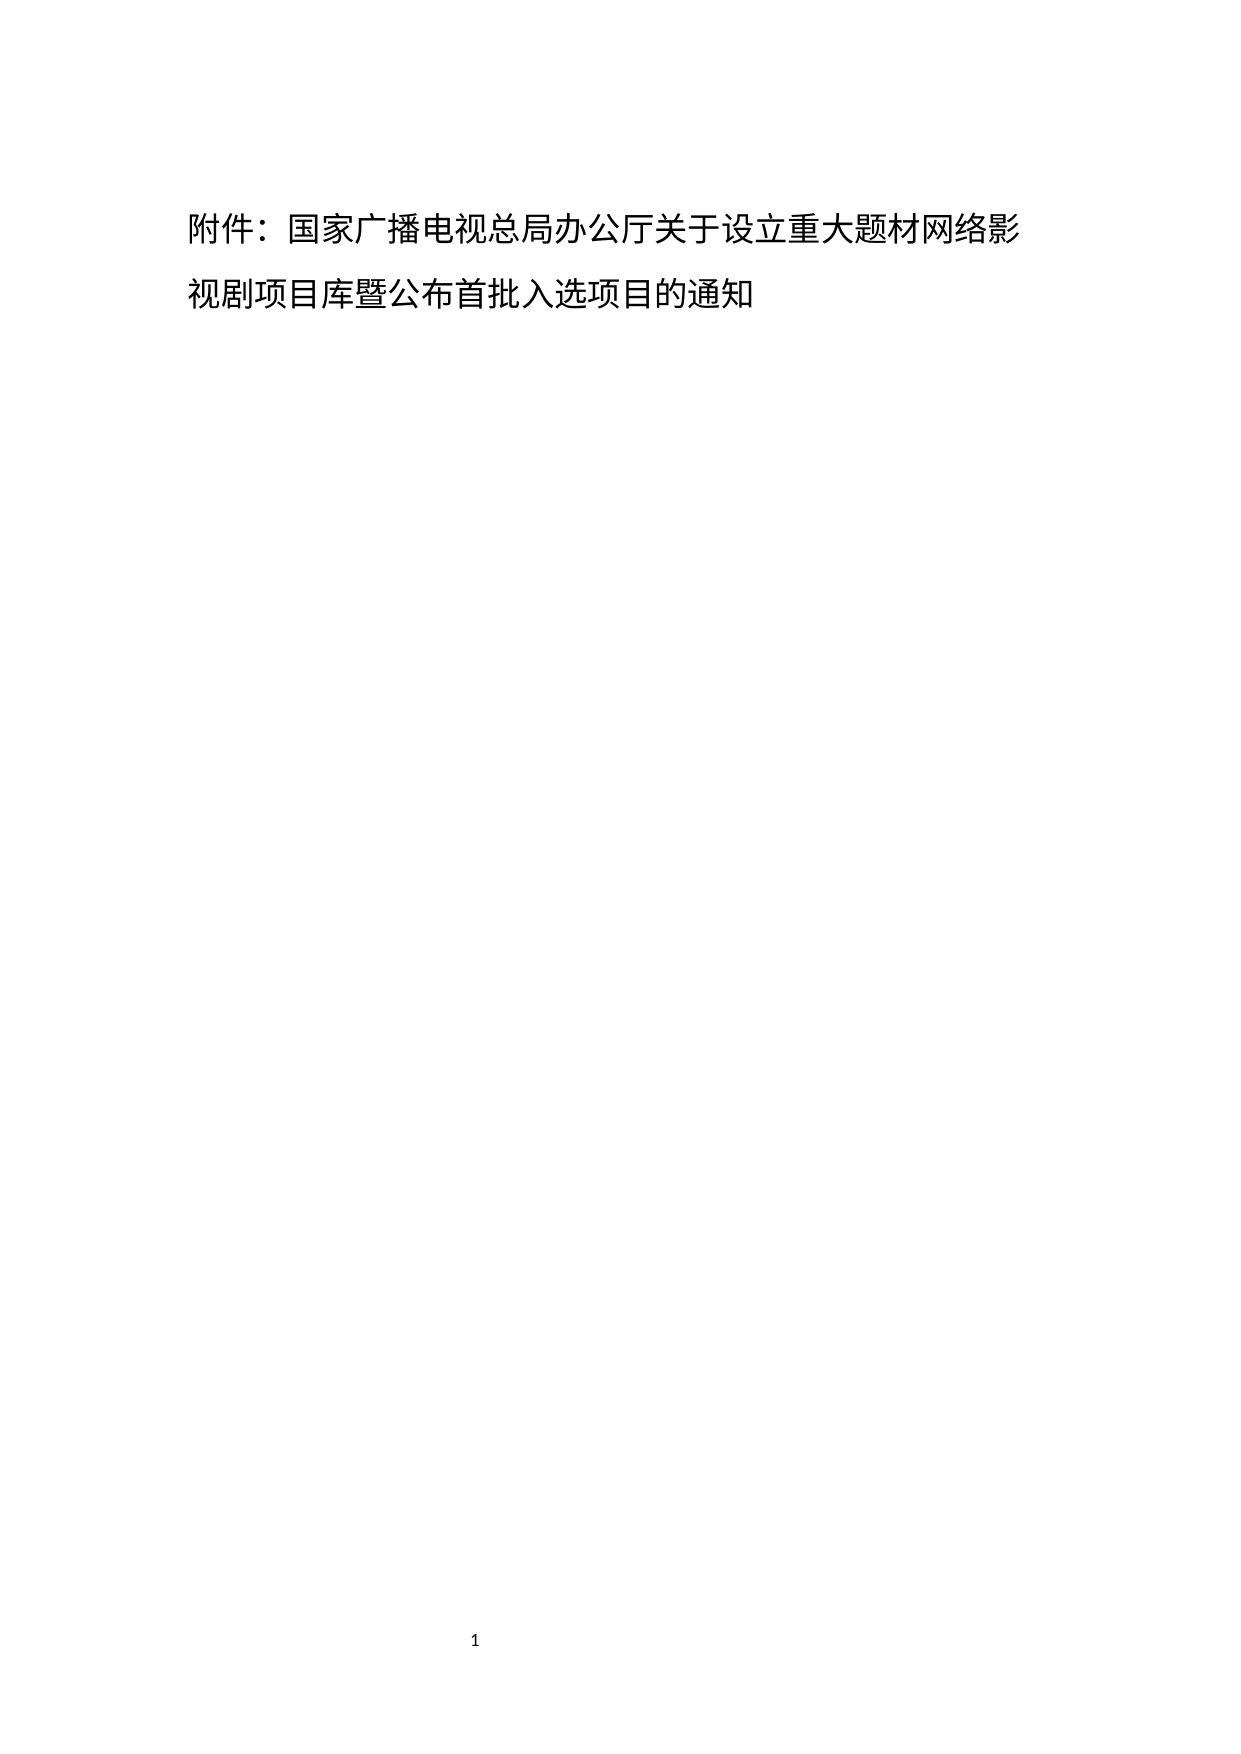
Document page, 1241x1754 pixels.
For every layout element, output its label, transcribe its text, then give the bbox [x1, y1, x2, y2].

text 附件：国家广播电视总局办公厅关于设立重大题材网络影视剧项目库暨公布首批入选项目的通知 [187, 194, 1053, 324]
